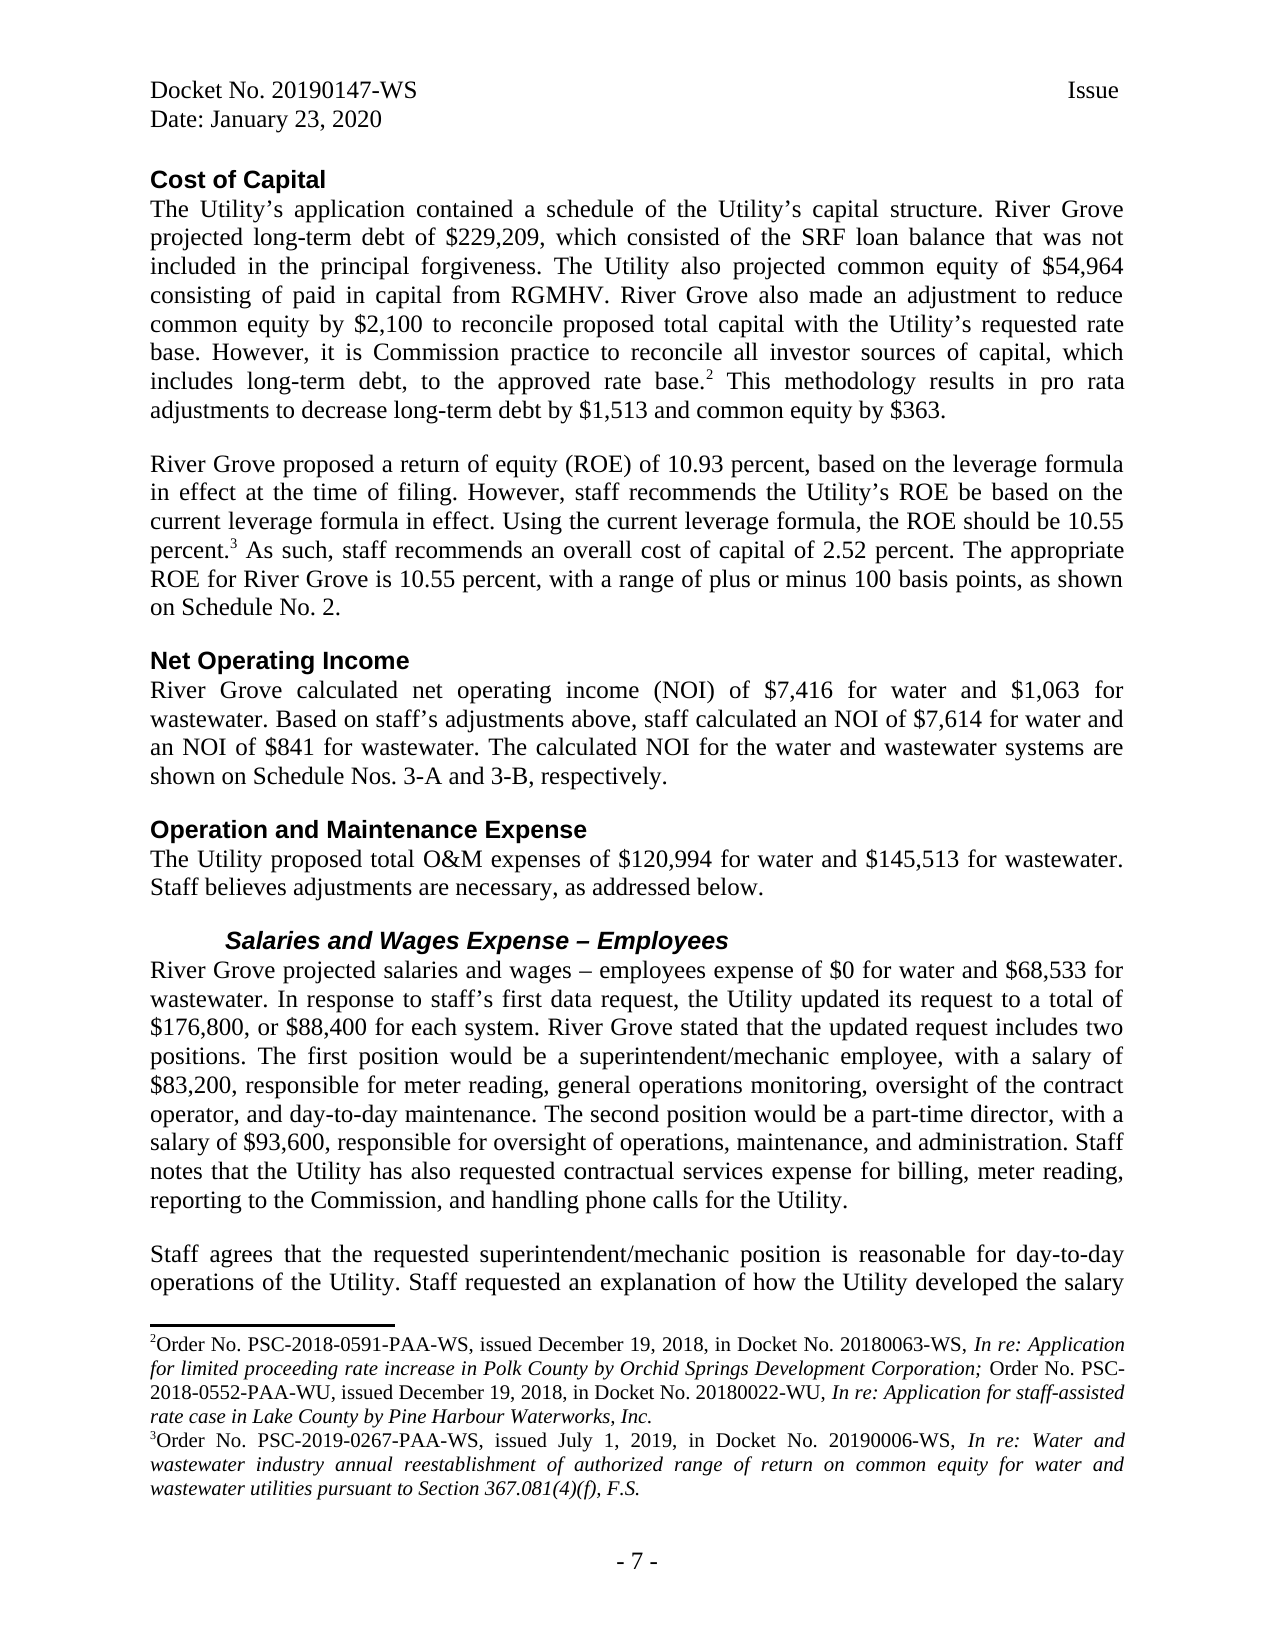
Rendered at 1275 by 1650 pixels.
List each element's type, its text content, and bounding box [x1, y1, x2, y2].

text River Grove projected salaries and wages – employees expense of $0 for water and $68,533 for wastewater. In response to staff’s first data request, the Utility updated its request to a total of $176,800, or $88,400 for each system. River Grove stated that the updated request includes two positions. The first position would be a superintendent/mechanic employee, with a salary of $83,200, responsible for meter reading, general operations monitoring, oversight of the contract operator, and day-to-day maintenance. The second position would be a part-time director, with a salary of $93,600, responsible for oversight of operations, maintenance, and administration. Staff notes that the Utility has also requested contractual services expense for billing, meter reading, reporting to the Commission, and handling phone calls for the Utility. [150, 955, 1125, 1214]
text The Utility proposed total O&M expenses of $120,994 for water and $145,513 for wastewater. Staff believes adjustments are necessary, as addressed below. [150, 844, 1125, 901]
subtitle Operation and Maintenance Expense [150, 815, 1125, 844]
subtitle Net Operating Income [150, 646, 1125, 675]
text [150, 1239, 1125, 1296]
text River Grove calculated net operating income (NOI) of $7,416 for water and $1,063 for wastewater. Based on staff’s adjustments above, staff calculated an NOI of $7,614 for water and an NOI of $841 for wastewater. The calculated NOI for the water and wastewater systems are shown on Schedule Nos. 3-A and 3-B, respectively. [150, 675, 1125, 790]
subtitle Salaries and Wages Expense – Employees [225, 926, 1125, 955]
text The Utility’s application contained a schedule of the Utility’s capital structure. River Grove projected long-term debt of $229,209, which consisted of the SRF loan balance that was not included in the principal forgiveness. The Utility also projected common equity of $54,964 consisting of paid in capital from RGMHV. River Grove also made an adjustment to reduce common equity by $2,100 to reconcile proposed total capital with the Utility’s requested rate base. However, it is Commission practice to reconcile all investor sources of capital, which includes long-term debt, to the approved rate base. This methodology results in pro rata adjustments to decrease long-term debt by $1,513 and common equity by $363. [150, 194, 1125, 424]
subtitle Cost of Capital [150, 165, 1125, 194]
text River Grove proposed a return of equity (ROE) of 10.93 percent, based on the leverage formula in effect at the time of filing. However, staff recommends the Utility’s ROE be based on the current leverage formula in effect. Using the current leverage formula, the ROE should be 10.55 percent. As such, staff recommends an overall cost of capital of 2.52 percent. The appropriate ROE for River Grove is 10.55 percent, with a range of plus or minus 100 basis points, as shown on Schedule No. 2. [150, 449, 1125, 621]
